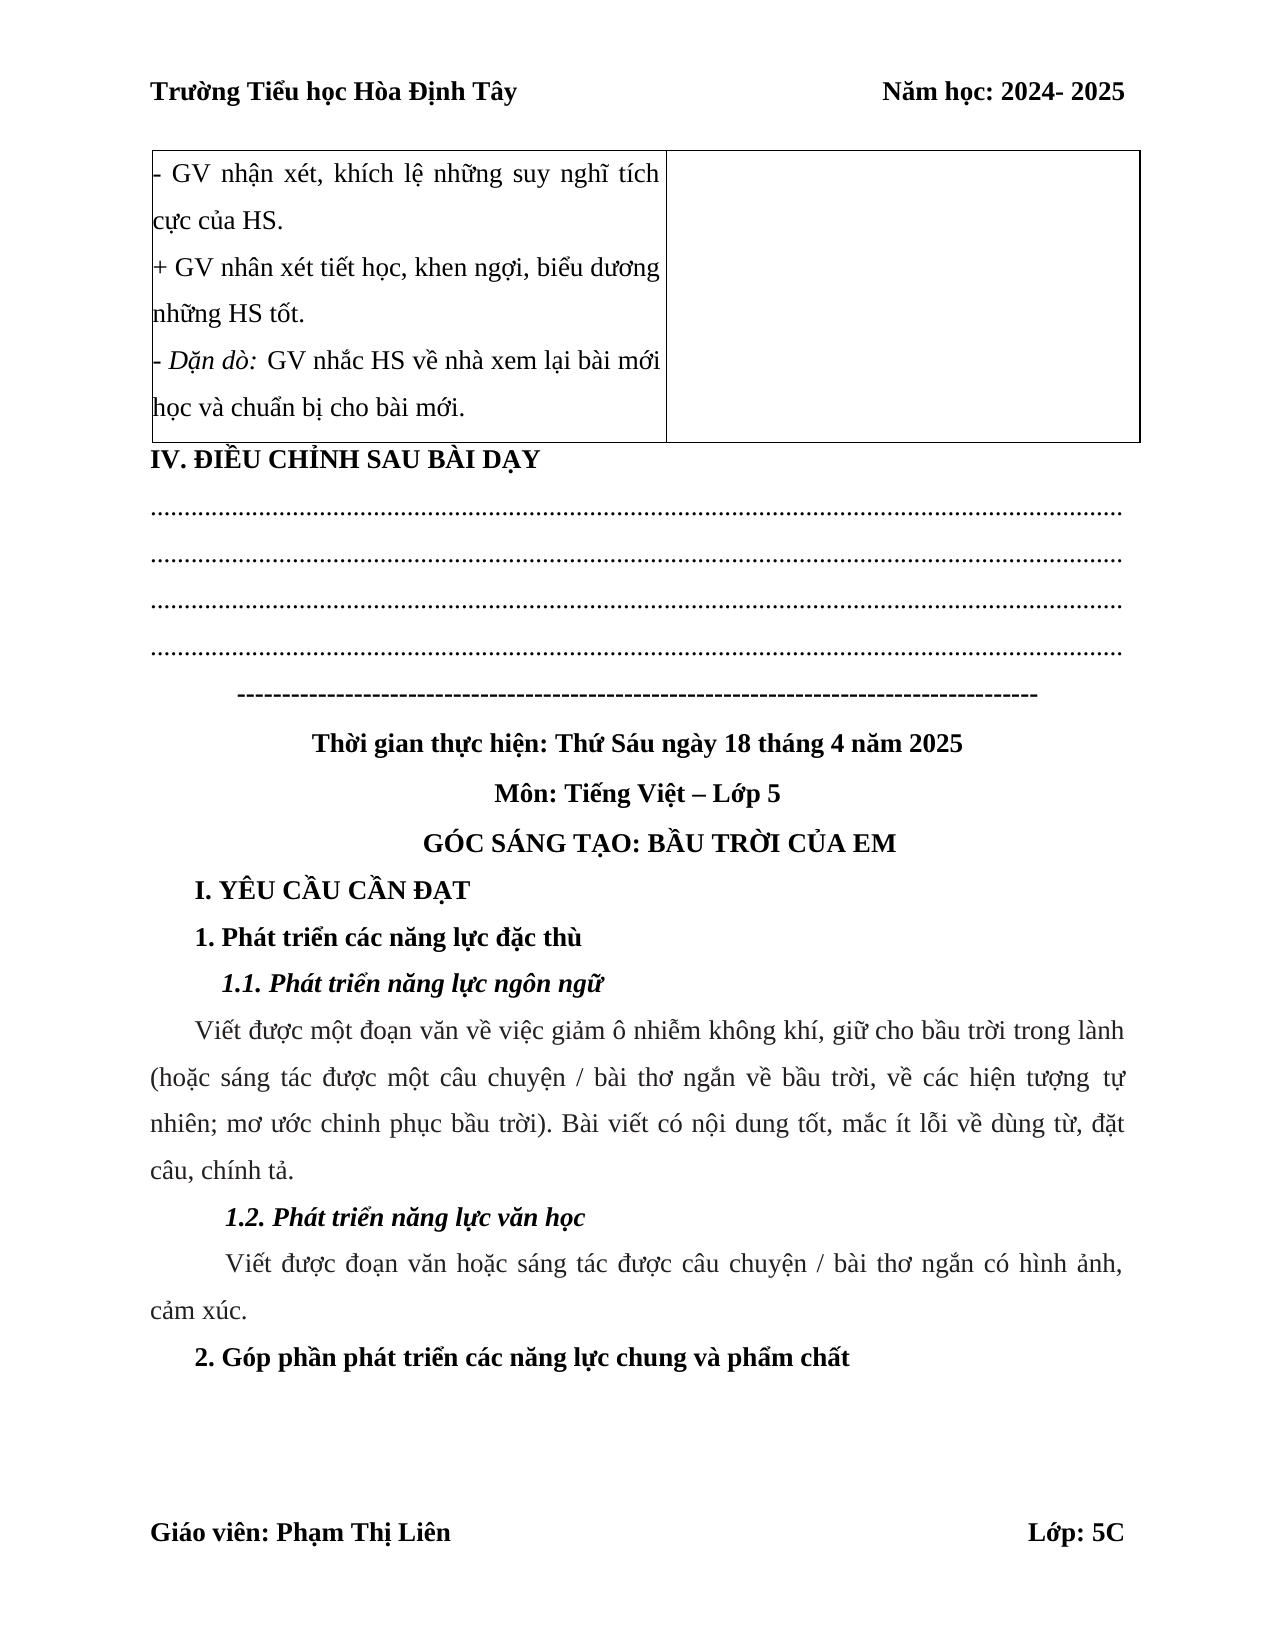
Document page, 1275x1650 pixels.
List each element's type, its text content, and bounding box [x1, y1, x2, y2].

text 1.1. Phát triển năng lực ngôn ngữ [150, 967, 1125, 998]
text GÓC SÁNG TẠO: BẦU TRỜI CỦA EM [150, 827, 1125, 858]
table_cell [153, 151, 666, 442]
table_cell [667, 151, 1139, 442]
text Thời gian thực hiện: Thứ Sáu ngày 18 tháng 4 năm 2025 [150, 727, 1125, 758]
text ................................................................................................................................................ [150, 537, 1125, 568]
text ................................................................................................................................................ [150, 630, 1125, 661]
text Viết được đoạn văn hoặc sáng tác được câu chuyện / bài thơ ngắn có hình ảnh, cảm xúc. [150, 1247, 1125, 1325]
text 1.2. Phát triển năng lực văn học [150, 1201, 1125, 1232]
text IV. ĐIỀU CHỈNH SAU BÀI DẠY [150, 443, 1125, 474]
text ................................................................................................................................................ [150, 583, 1125, 614]
text Viết được một đoạn văn về việc giảm ô nhiễm không khí, giữ cho bầu trời trong lành (hoặc sáng tác được một câu chuyện / bài thơ ngắn về bầu trời, về các hiện tượng tự nhiên; mơ ước chinh phục bầu trời). Bài viết có nội dung tốt, mắc ít lỗi về dùng từ, đặt câu, chính tả. [150, 1014, 1125, 1185]
text 2. Góp phần phát triển các năng lực chung và phẩm chất [150, 1341, 1134, 1372]
text ----------------------------------------------------------------------------------------- [150, 677, 1125, 708]
text I. YÊU CẦU CẦN ĐẠT [150, 874, 1125, 905]
text ................................................................................................................................................ [150, 490, 1125, 521]
text Môn: Tiếng Việt – Lớp 5 [150, 777, 1125, 808]
text 1. Phát triển các năng lực đặc thù [150, 921, 1125, 952]
